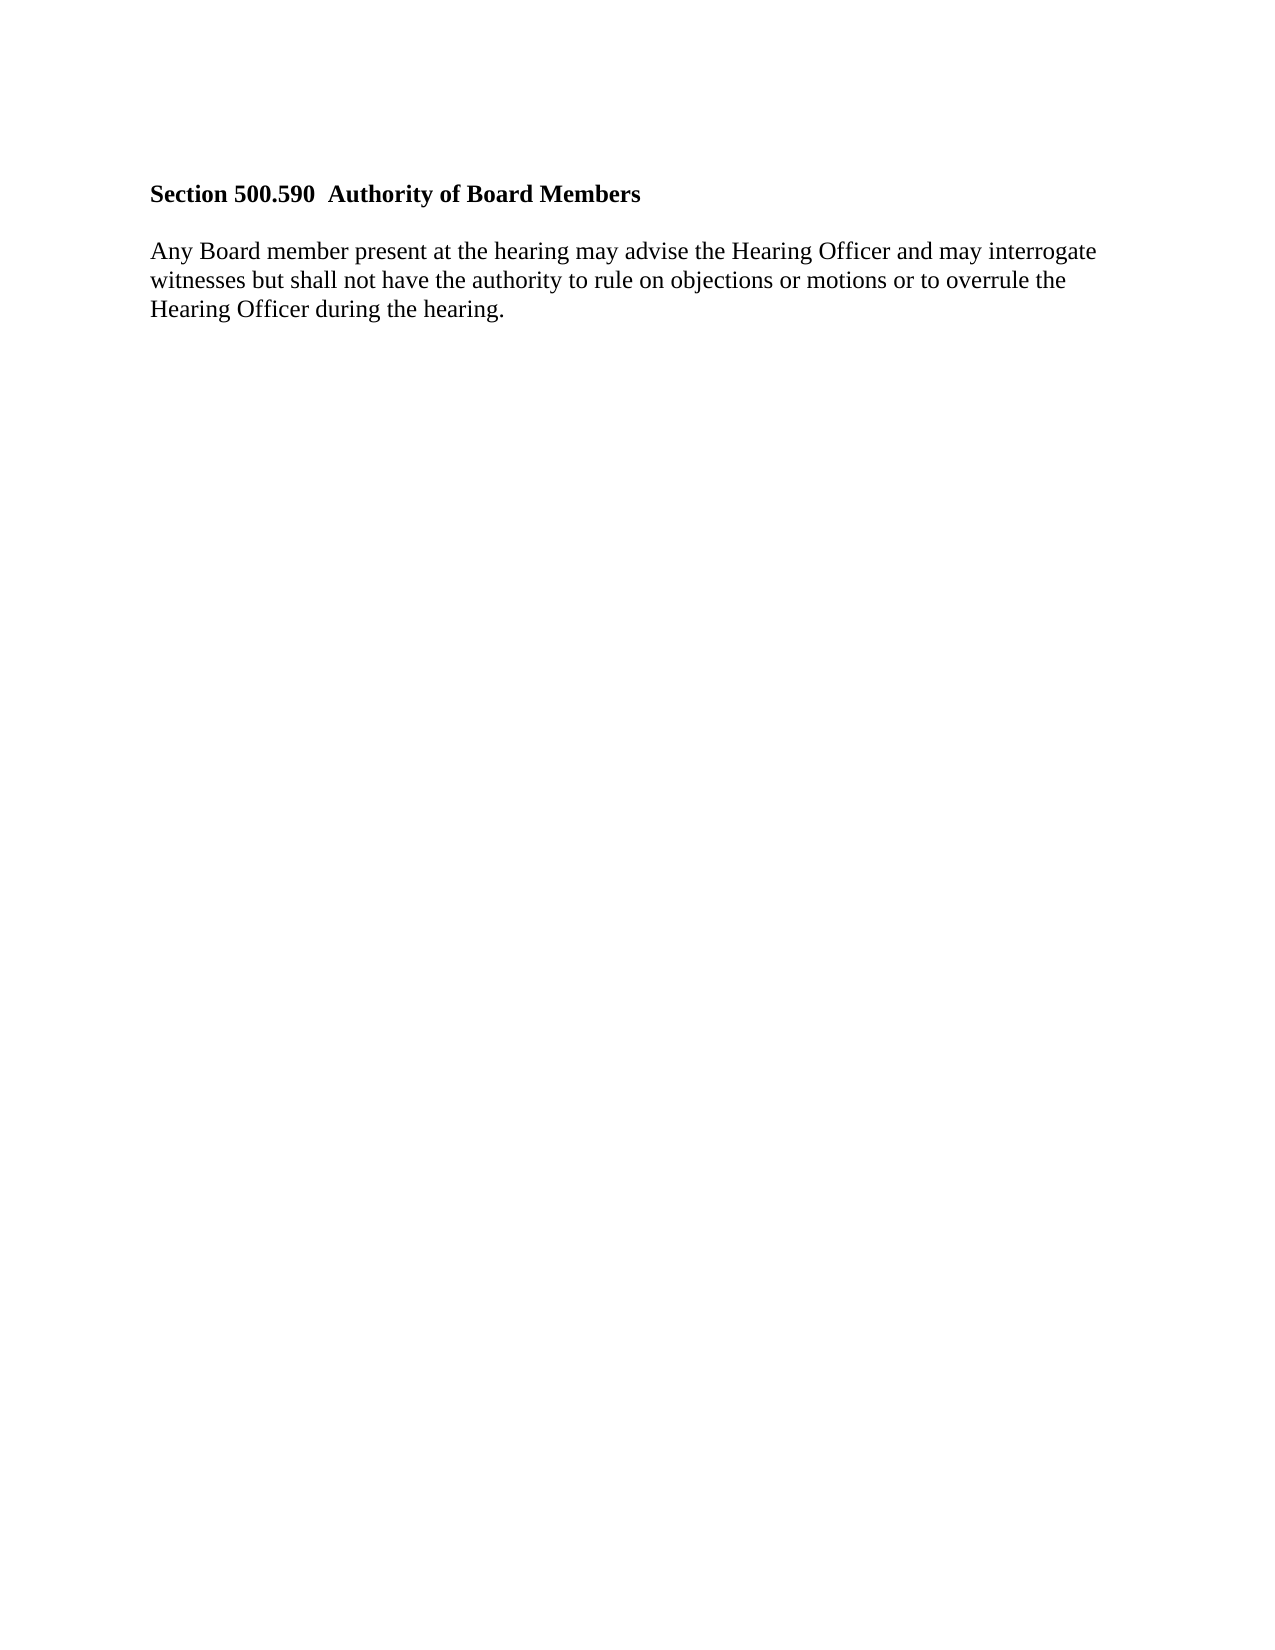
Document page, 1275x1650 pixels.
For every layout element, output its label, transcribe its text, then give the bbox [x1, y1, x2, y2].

text Any Board member present at the hearing may advise the Hearing Officer and may interrogate witnesses but shall not have the authority to rule on objections or motions or to overrule the Hearing Officer during the hearing. [150, 236, 1125, 322]
text Section 500.590 Authority of Board Members [150, 179, 1125, 207]
